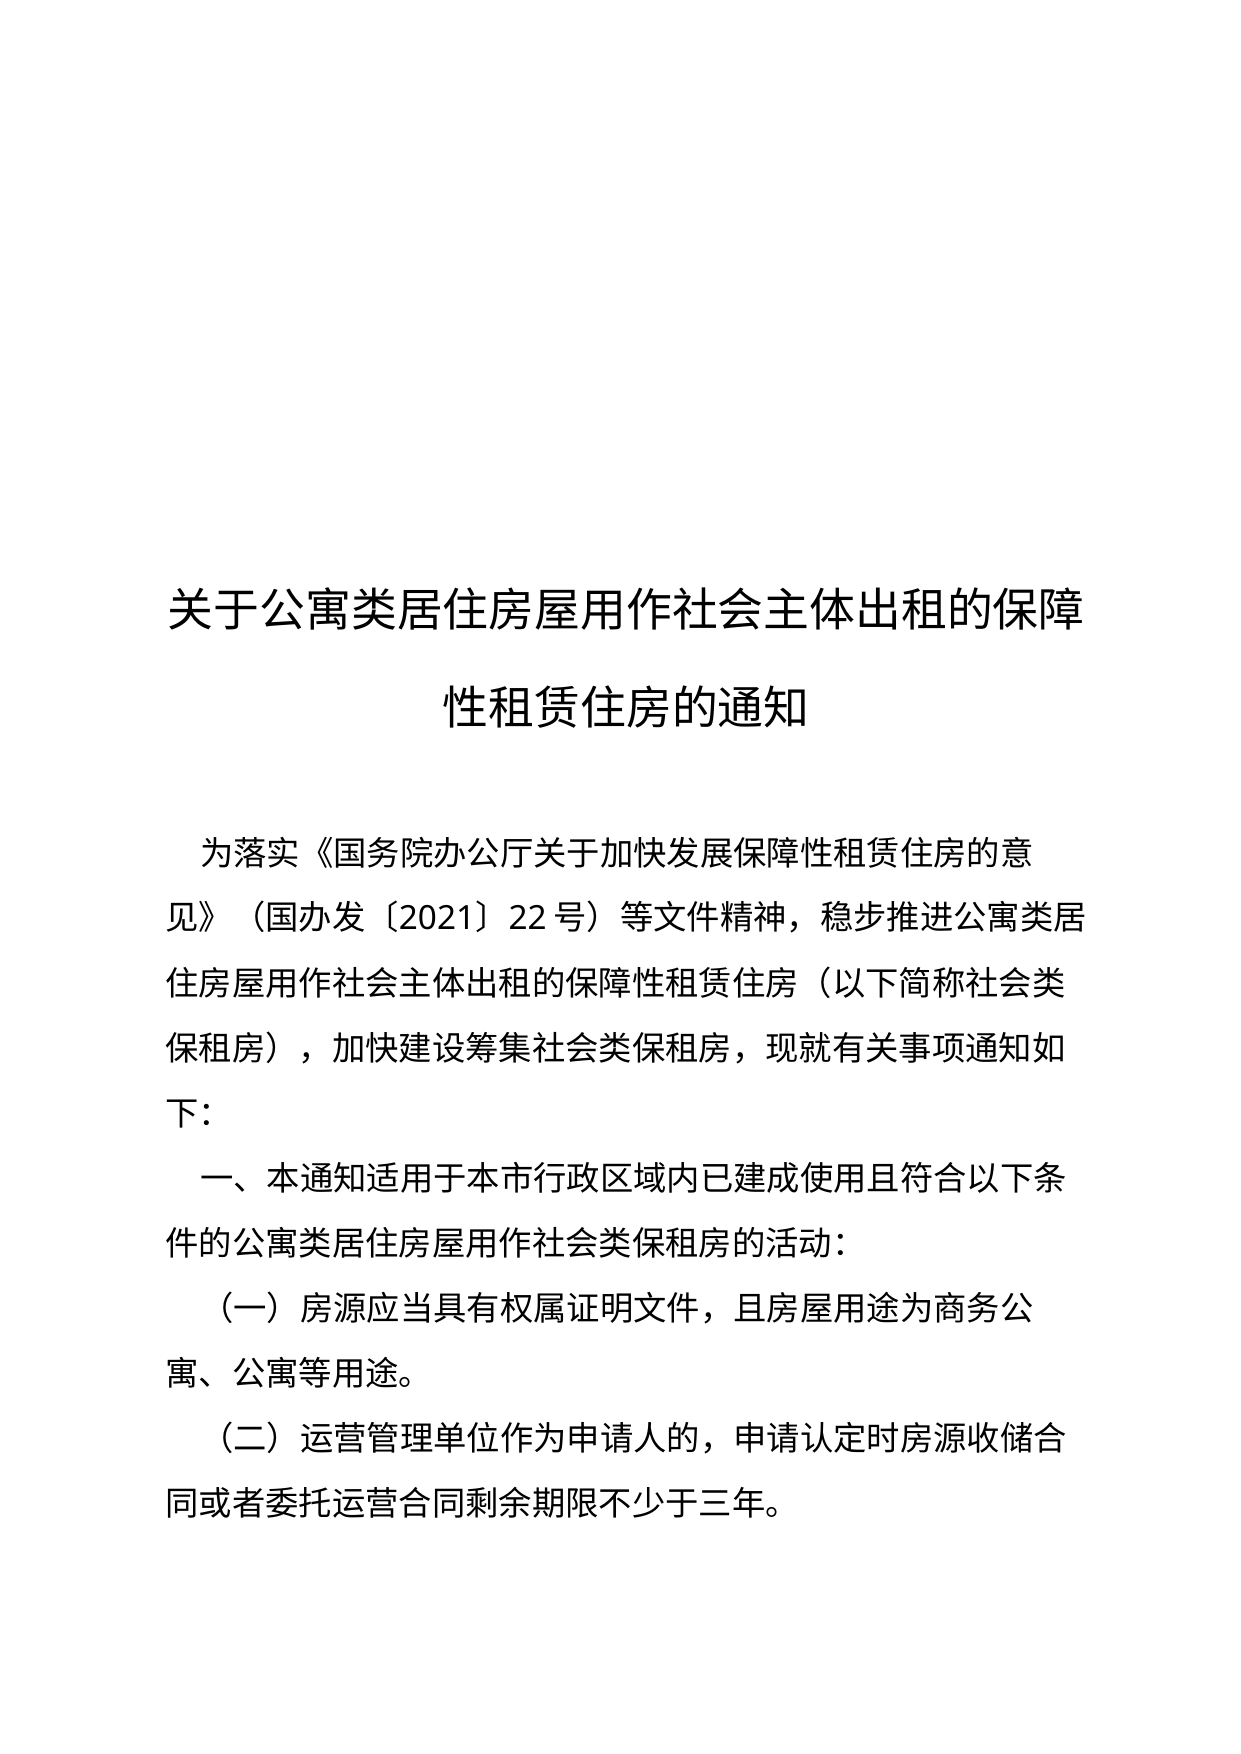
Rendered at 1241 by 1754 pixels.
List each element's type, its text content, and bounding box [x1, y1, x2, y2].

text （二）运营管理单位作为申请人的，申请认定时房源收储合同或者委托运营合同剩余期限不少于三年。 [165, 1403, 1087, 1533]
text 为落实《国务院办公厅关于加快发展保障性租赁住房的意见》（国办发〔2021〕22号）等文件精神，稳步推进公寓类居住房屋用作社会主体出租的保障性租赁住房（以下简称社会类保租房），加快建设筹集社会类保租房，现就有关事项通知如下： [165, 818, 1087, 1143]
text 一、本通知适用于本市行政区域内已建成使用且符合以下条件的公寓类居住房屋用作社会类保租房的活动： [165, 1143, 1087, 1273]
text （一）房源应当具有权属证明文件，且房屋用途为商务公寓、公寓等用途。 [165, 1273, 1087, 1403]
text 关于公寓类居住房屋用作社会主体出租的保障性租赁住房的通知 [165, 558, 1087, 753]
